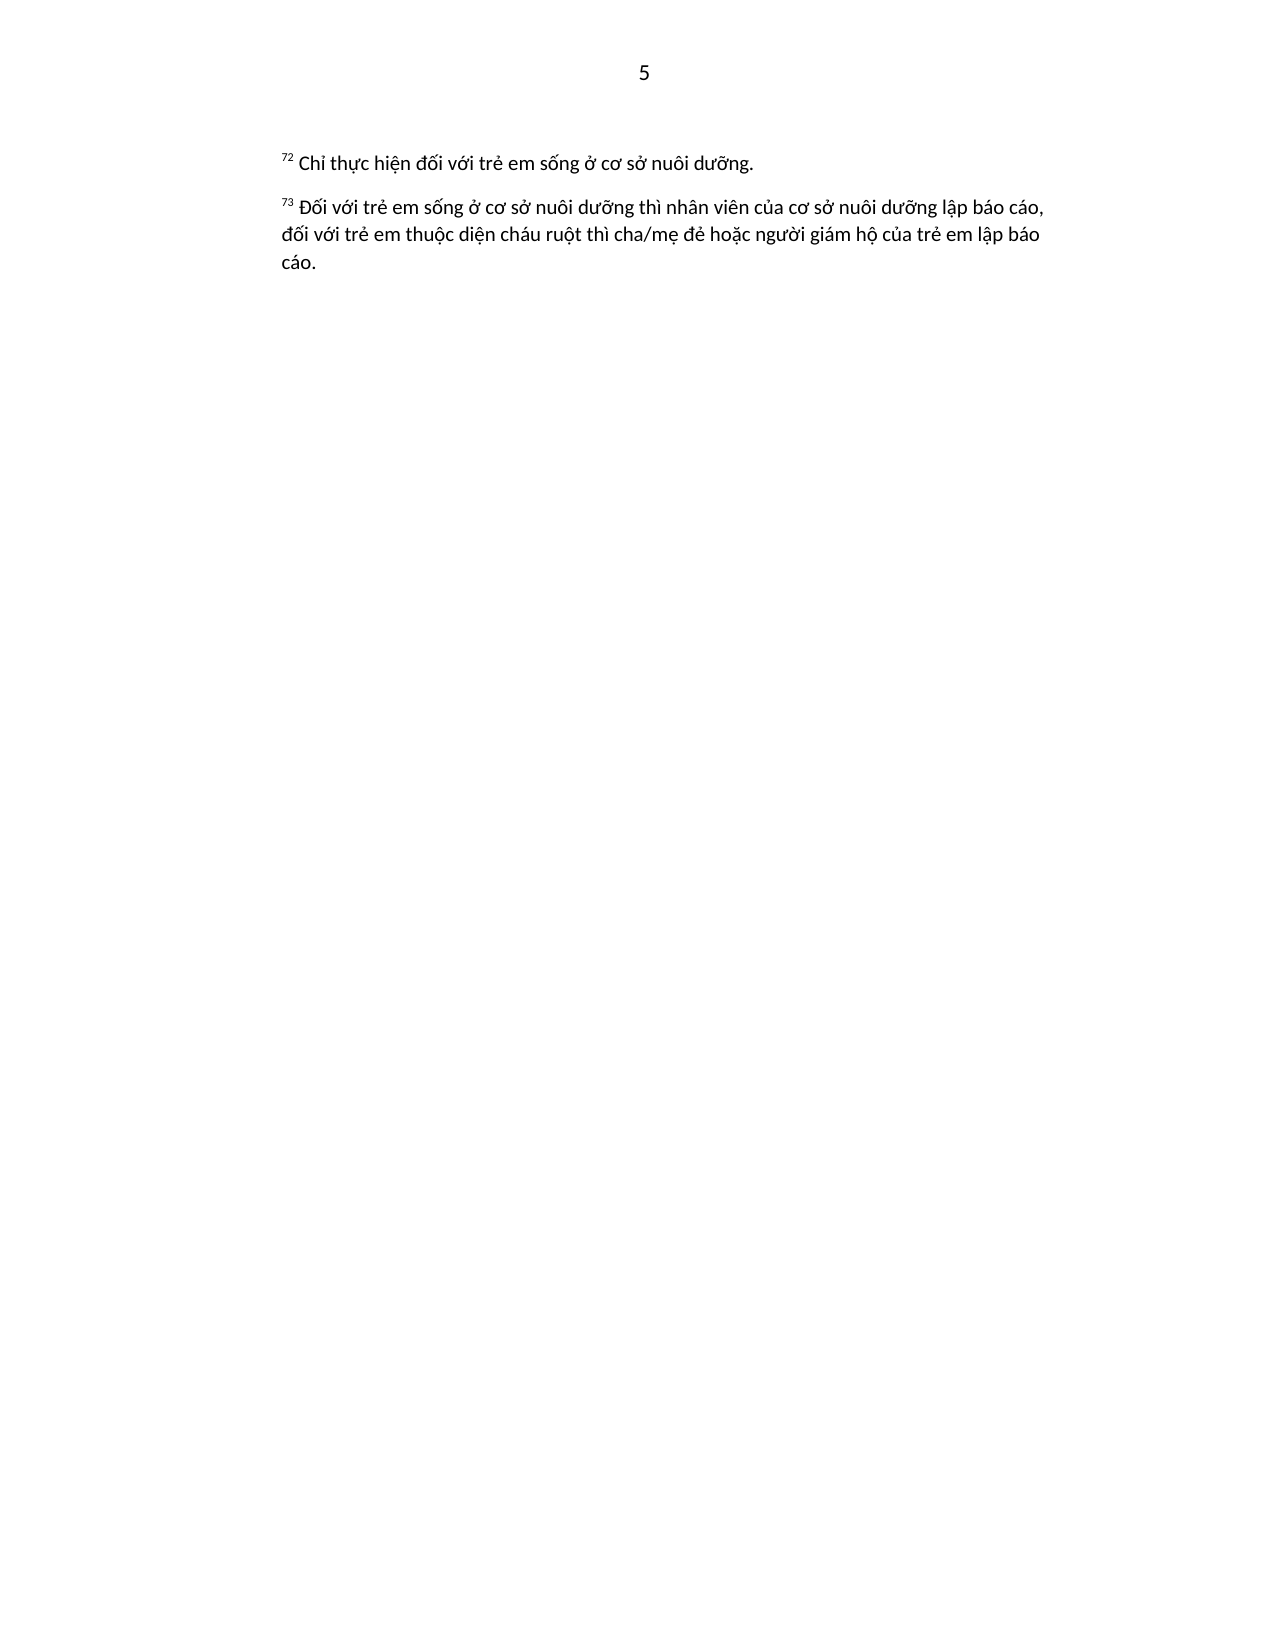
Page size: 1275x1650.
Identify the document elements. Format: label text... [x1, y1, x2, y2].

text 72 Chỉ thực hiện đối với trẻ em sống ở cơ sở nuôi dưỡng. [281, 150, 1125, 175]
text 73 Đối với trẻ em sống ở cơ sở nuôi dưỡng thì nhân viên của cơ sở nuôi dưỡng lập báo cáo, đối với trẻ em thuộc diện cháu ruột thì cha/mẹ đẻ hoặc người giám hộ của trẻ em lập báo cáo. [281, 194, 1051, 274]
